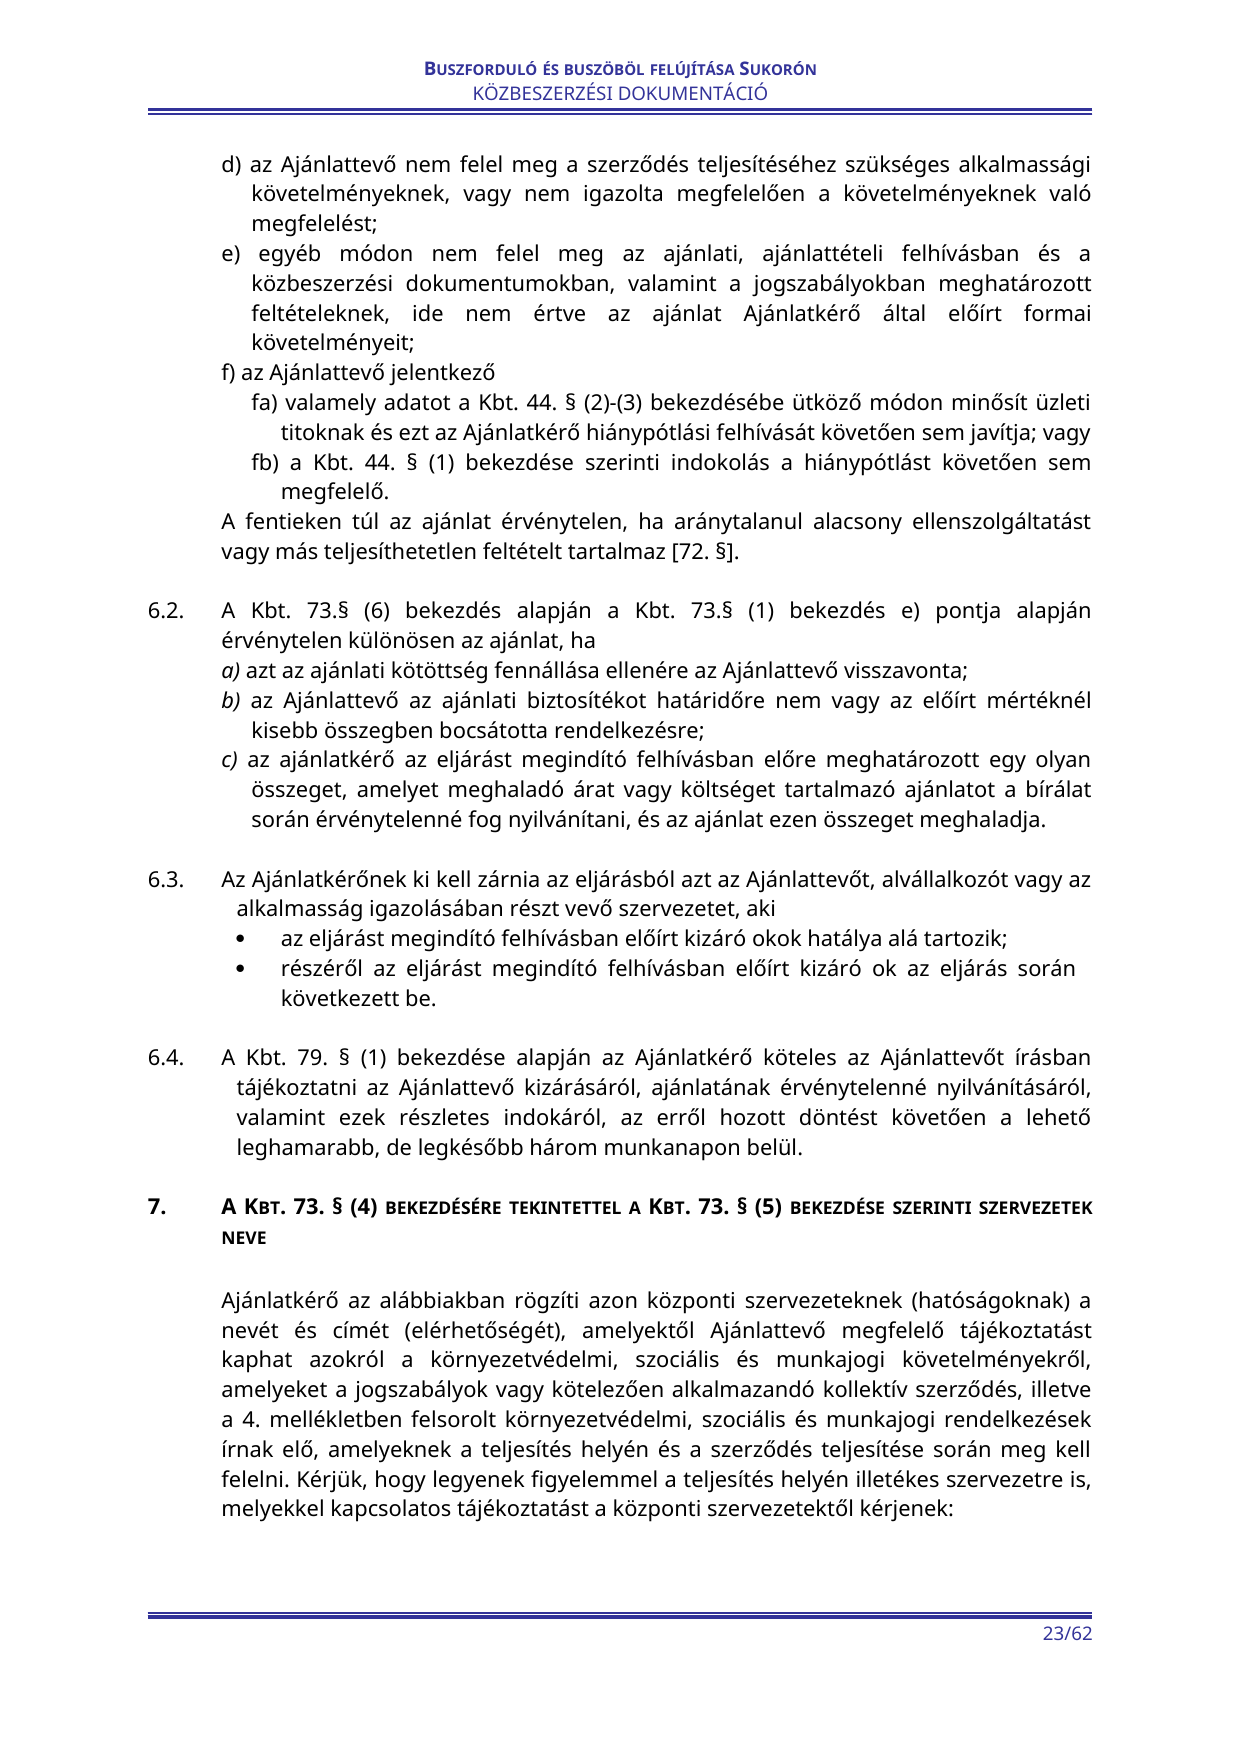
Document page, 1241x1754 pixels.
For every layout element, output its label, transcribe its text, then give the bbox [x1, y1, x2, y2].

text fa) valamely adatot a Kbt. 44. § (2)-(3) bekezdésébe ütköző módon minősít üzleti titoknak és ezt az Ajánlatkérő hiánypótlási felhívását követően sem javítja; vagy [251, 387, 1092, 446]
list A Kbt. 73.§ (6) bekezdés alapján a Kbt. 73.§ (1) bekezdés e) pontja alapján érvénytelen különösen az ajánlat, ha [148, 595, 1092, 655]
text fb) a Kbt. 44. § (1) bekezdése szerinti indokolás a hiánypótlást követően sem megfelelő. [251, 446, 1092, 506]
text a) azt az ajánlati kötöttség fennállása ellenére az Ajánlattevő visszavonta; [221, 655, 1092, 685]
text Ajánlatkérő az alábbiakban rögzíti azon központi szervezeteknek (hatóságoknak) a nevét és címét (elérhetőségét), amelyektől Ajánlattevő megfelelő tájékoztatást kaphat azokról a környezetvédelmi, szociális és munkajogi követelményekről, amelyeket a jogszabályok vagy kötelezően alkalmazandó kollektív szerződés, illetve a 4. mellékletben felsorolt környezetvédelmi, szociális és munkajogi rendelkezések írnak elő, amelyeknek a teljesítés helyén és a szerződés teljesítése során meg kell felelni. Kérjük, hogy legyenek figyelemmel a teljesítés helyén illetékes szervezetre is, melyekkel kapcsolatos tájékoztatást a központi szervezetektől kérjenek: [221, 1285, 1092, 1523]
text e) egyéb módon nem felel meg az ajánlati, ajánlattételi felhívásban és a közbeszerzési dokumentumokban, valamint a jogszabályokban meghatározott feltételeknek, ide nem értve az ajánlat Ajánlatkérő által előírt formai követelményeit; [221, 238, 1092, 357]
text b) az Ajánlattevő az ajánlati biztosítékot határidőre nem vagy az előírt mértéknél kisebb összegben bocsátotta rendelkezésre; [221, 685, 1092, 744]
list A Kbt. 79. § (1) bekezdése alapján az Ajánlatkérő köteles az Ajánlattevőt írásban tájékoztatni az Ajánlattevő kizárásáról, ajánlatának érvénytelenné nyilvánításáról, valamint ezek részletes indokáról, az erről hozott döntést követően a lehető leghamarabb, de legkésőbb három munkanapon belül. [148, 1042, 1092, 1161]
list részéről az eljárást megindító felhívásban előírt kizáró ok az eljárás során következett be. [236, 953, 1077, 1012]
text f) az Ajánlattevő jelentkező [221, 357, 1092, 387]
list az eljárást megindító felhívásban előírt kizáró okok hatálya alá tartozik; [236, 923, 1077, 953]
list Az Ajánlatkérőnek ki kell zárnia az eljárásból azt az Ajánlattevőt, alvállalkozót vagy az alkalmasság igazolásában részt vevő szervezetet, aki [148, 863, 1092, 923]
text A fentieken túl az ajánlat érvénytelen, ha aránytalanul alacsony ellenszolgáltatást vagy más teljesíthetetlen feltételt tartalmaz [72. §]. [221, 506, 1092, 566]
text c) az ajánlatkérő az eljárást megindító felhívásban előre meghatározott egy olyan összeget, amelyet meghaladó árat vagy költséget tartalmazó ajánlatot a bírálat során érvénytelenné fog nyilvánítani, és az ajánlat ezen összeget meghaladja. [221, 744, 1092, 834]
text d) az Ajánlattevő nem felel meg a szerződés teljesítéséhez szükséges alkalmassági követelményeknek, vagy nem igazolta megfelelően a követelményeknek való megfelelést; [221, 148, 1092, 238]
subtitle A Kbt. 73. § (4) bekezdésére tekintettel a Kbt. 73. § (5) bekezdése szerinti szervezetek neve [148, 1191, 1092, 1251]
